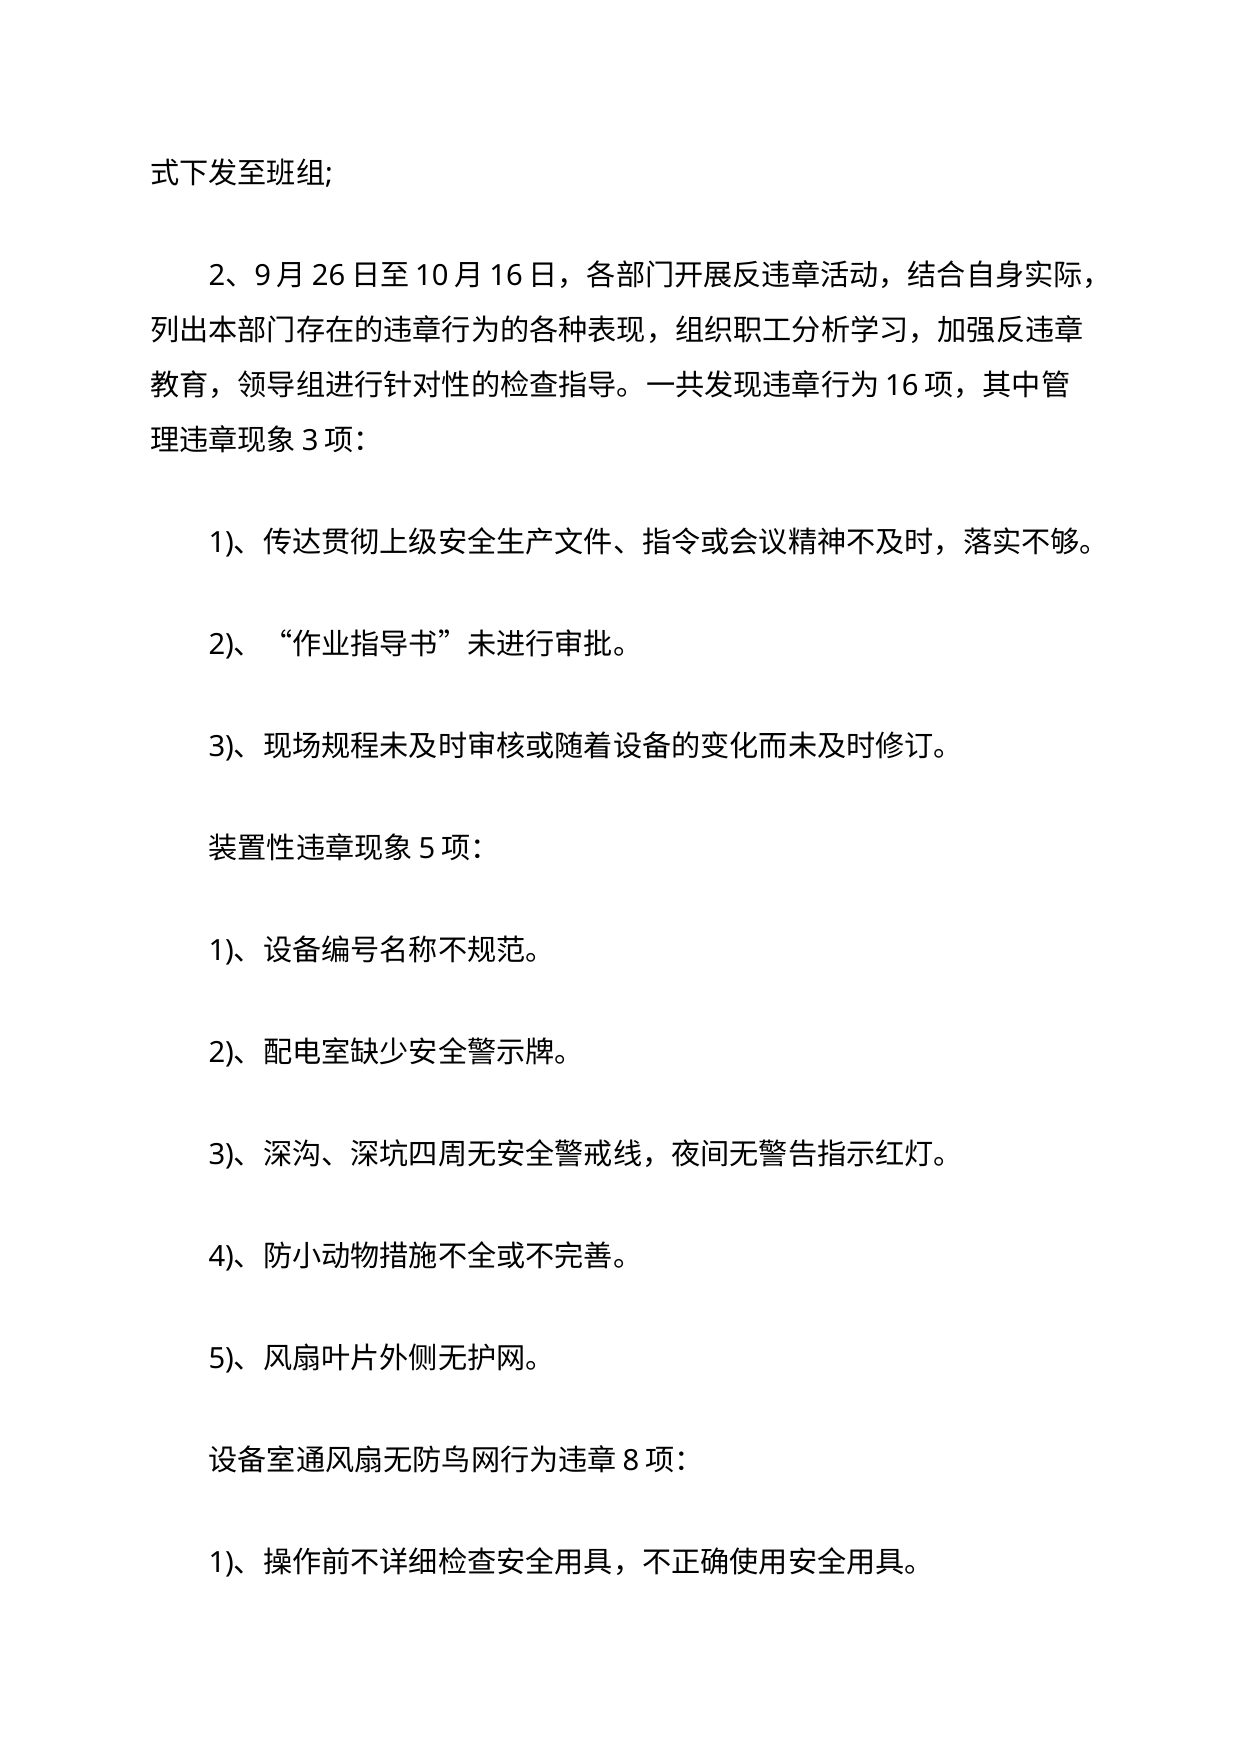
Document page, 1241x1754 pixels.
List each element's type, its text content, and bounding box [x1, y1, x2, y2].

text 3)、深沟、深坑四周无安全警戒线，夜间无警告指示红灯。 [150, 1131, 1090, 1173]
text 5)、风扇叶片外侧无护网。 [150, 1335, 1090, 1377]
text 2、9月26日至10月16日，各部门开展反违章活动，结合自身实际，列出本部门存在的违章行为的各种表现，组织职工分析学习，加强反违章教育，领导组进行针对性的检查指导。一共发现违章行为16项，其中管理违章现象3项： [150, 252, 1090, 459]
text 2)、“作业指导书”未进行审批。 [150, 621, 1090, 663]
text 设备室通风扇无防鸟网行为违章8项： [150, 1437, 1090, 1479]
text 装置性违章现象5项： [150, 825, 1090, 867]
text 1)、操作前不详细检查安全用具，不正确使用安全用具。 [150, 1539, 1090, 1581]
text 4)、防小动物措施不全或不完善。 [150, 1233, 1090, 1275]
text 2)、配电室缺少安全警示牌。 [150, 1029, 1090, 1071]
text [150, 150, 1090, 192]
text 1)、设备编号名称不规范。 [150, 927, 1090, 969]
text 1)、传达贯彻上级安全生产文件、指令或会议精神不及时，落实不够。 [150, 519, 1090, 561]
text 3)、现场规程未及时审核或随着设备的变化而未及时修订。 [150, 723, 1090, 765]
